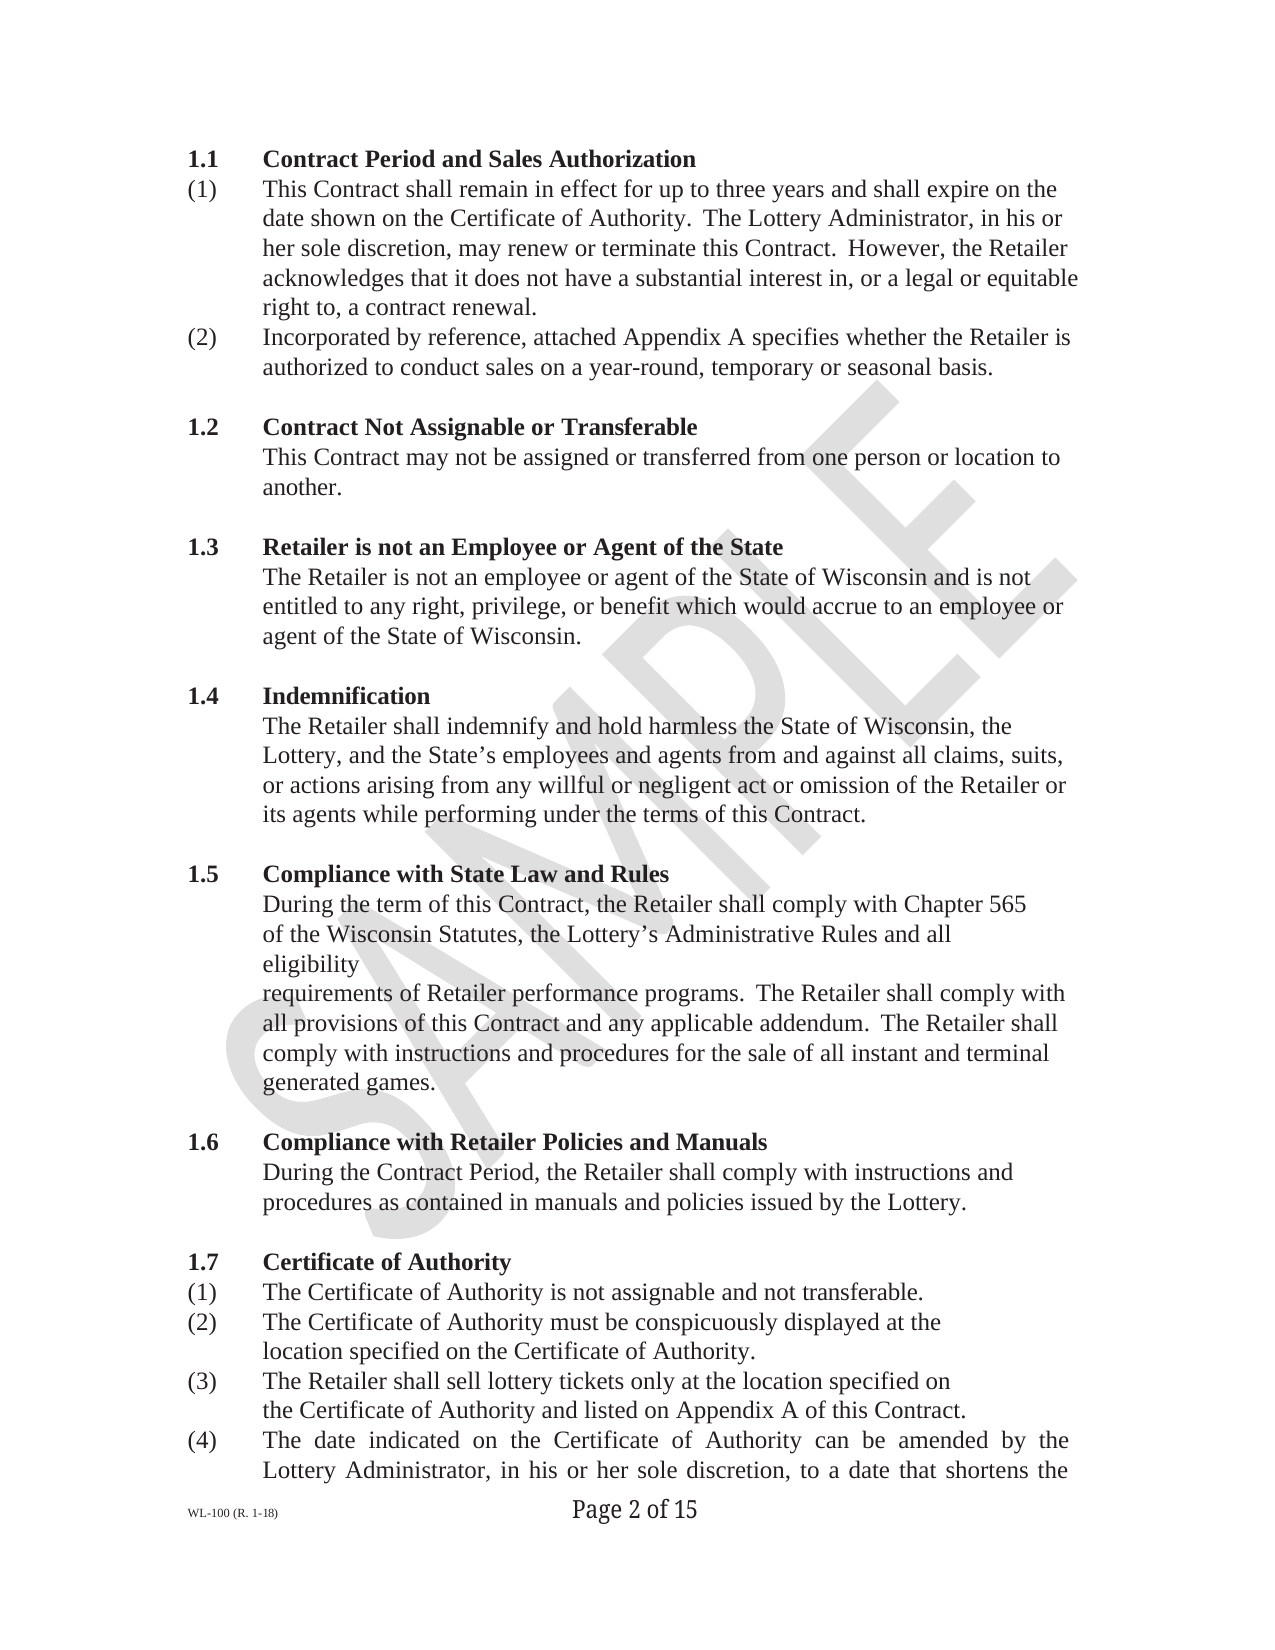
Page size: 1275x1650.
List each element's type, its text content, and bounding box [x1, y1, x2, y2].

text requirements of Retailer performance programs. The Retailer shall comply with all provisions of this Contract and any applicable addendum. The Retailer shall comply with instructions and procedures for the sale of all instant and terminal generated games. [262, 978, 1076, 1096]
subtitle Retailer is not an Employee or Agent of the State [187, 532, 1098, 561]
subtitle Compliance with State Law and Rules [187, 859, 1098, 888]
text The Retailer shall indemnify and hold harmless the State of Wisconsin, the Lottery, and the State’s employees and agents from and against all claims, suits, or actions arising from any willful or negligent act or omission of the Retailer or its agents while performing under the terms of this Contract. [262, 711, 1090, 828]
subtitle Contract Not Assignable or Transferable [187, 412, 1098, 441]
list The Certificate of Authority must be conspicuously displayed at the location specified on the Certificate of Authority. [187, 1307, 1025, 1365]
subtitle Certificate of Authority [187, 1247, 1098, 1275]
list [187, 1425, 1070, 1484]
subtitle Contract Period and Sales Authorization [187, 144, 1098, 173]
subtitle Indemnification [187, 681, 1098, 709]
text The Retailer is not an employee or agent of the State of Wisconsin and is not entitled to any right, privilege, or benefit which would accrue to an employee or agent of the State of Wisconsin. [262, 562, 1076, 650]
text authorized to conduct sales on a year-round, temporary or seasonal basis. [262, 352, 1098, 381]
list The Retailer shall sell lottery tickets only at the location specified on the Certificate of Authority and listed on Appendix A of this Contract. [187, 1366, 986, 1424]
list Incorporated by reference, attached Appendix A specifies whether the Retailer is [187, 322, 1098, 351]
text This Contract may not be assigned or transferred from one person or location to another. [262, 442, 1076, 501]
list The Certificate of Authority is not assignable and not transferable. [187, 1277, 1098, 1305]
list This Contract shall remain in effect for up to three years and shall expire on the date shown on the Certificate of Authority. The Lottery Administrator, in his or her sole discretion, may renew or terminate this Contract. However, the Retailer acknowledges that it does not have a substantial interest in, or a legal or equitable right to, a contract renewal. [187, 174, 1079, 321]
subtitle Compliance with Retailer Policies and Manuals [187, 1127, 1098, 1156]
text During the term of this Contract, the Retailer shall comply with Chapter 565 of the Wisconsin Statutes, the Lottery’s Administrative Rules and all eligibility [262, 889, 1050, 977]
text During the Contract Period, the Retailer shall comply with instructions and procedures as contained in manuals and policies issued by the Lottery. [262, 1157, 1076, 1216]
